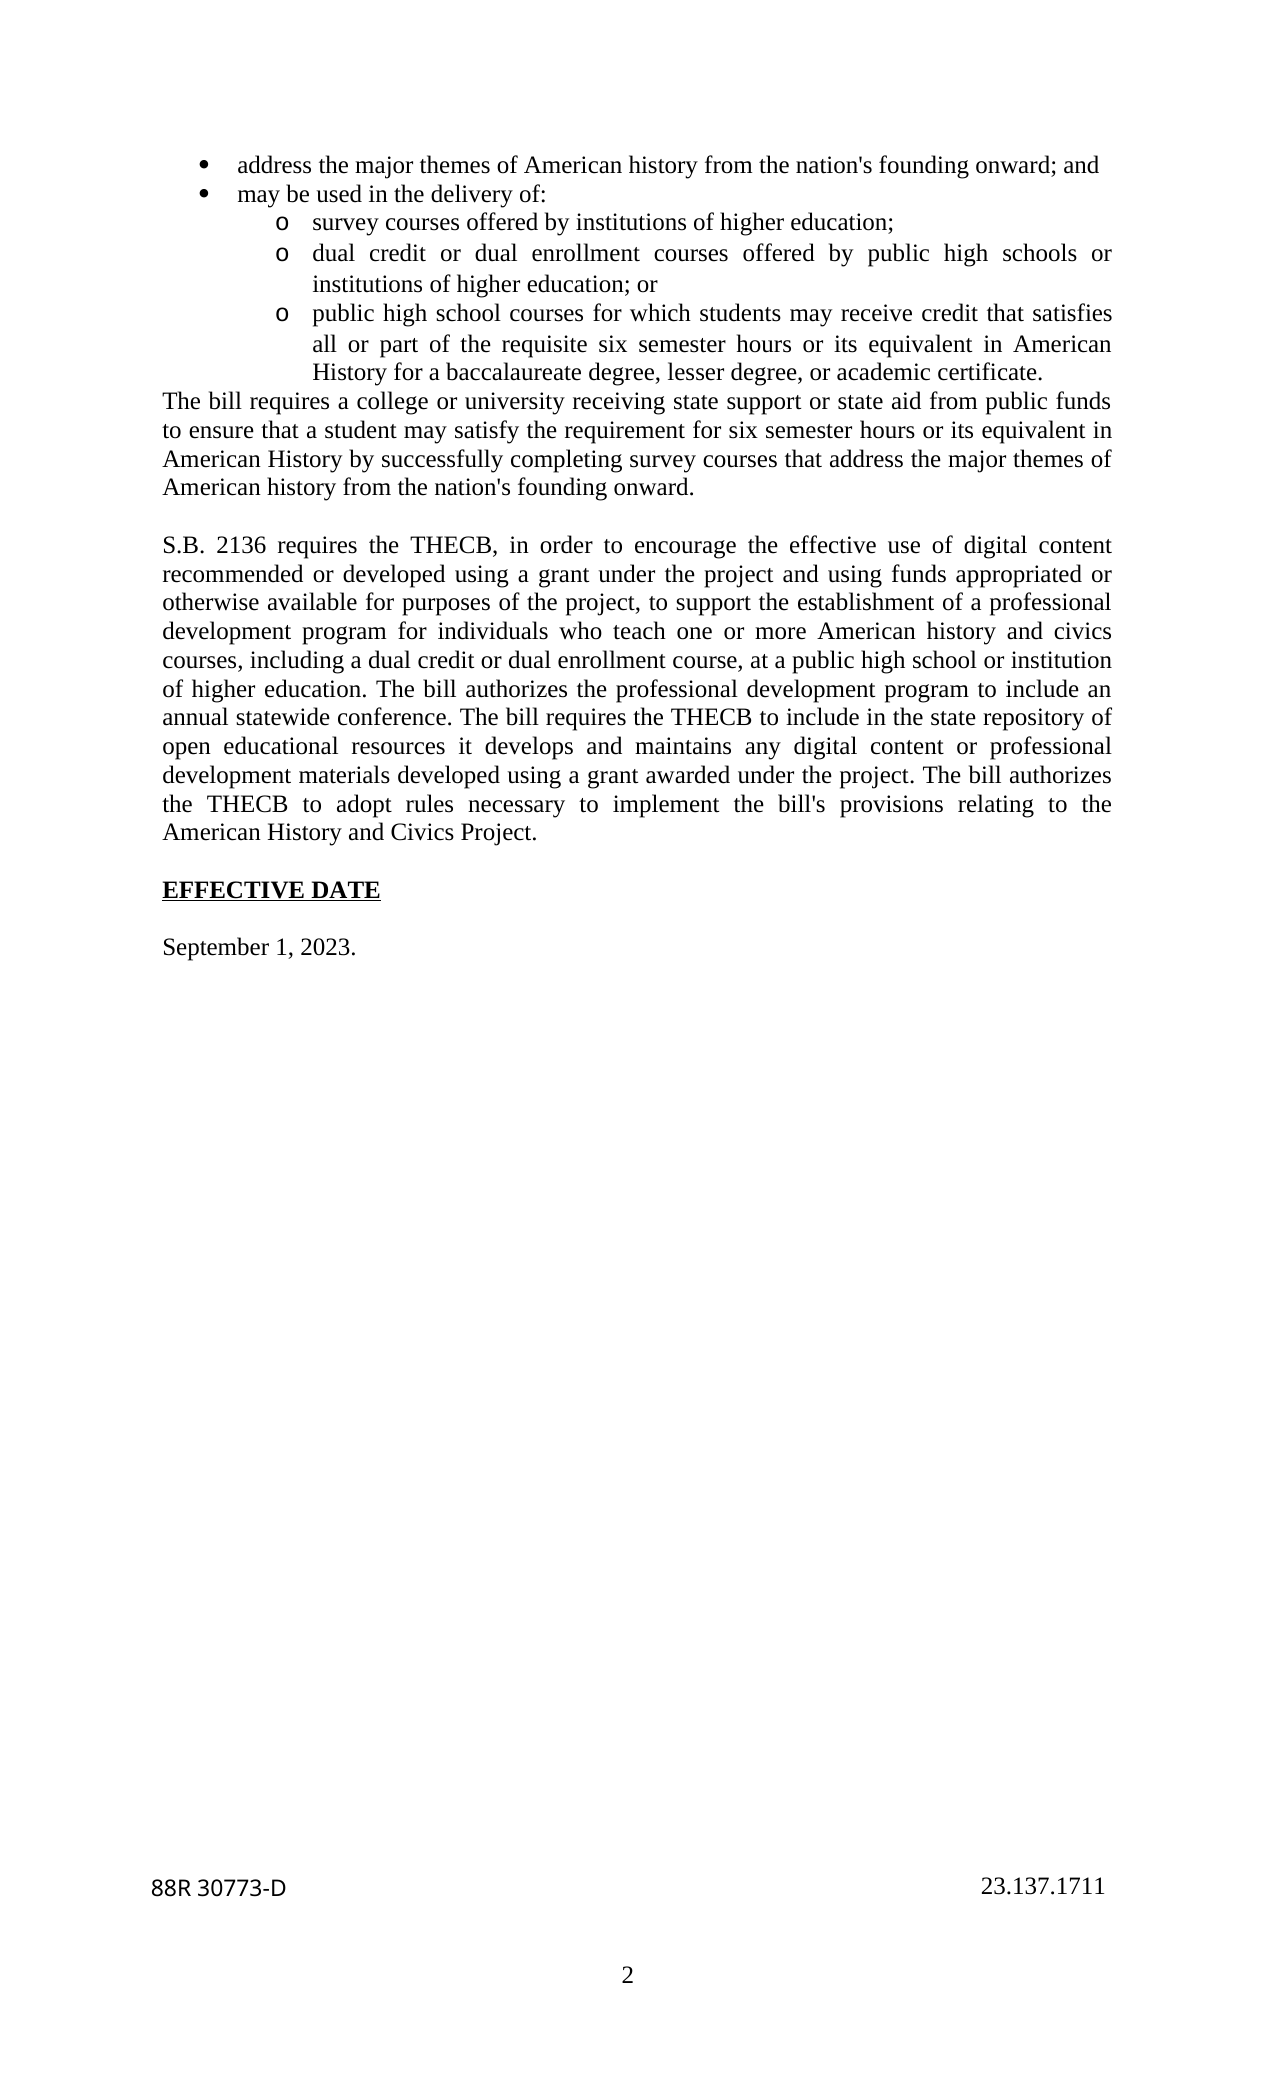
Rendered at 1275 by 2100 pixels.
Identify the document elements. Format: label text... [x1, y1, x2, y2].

table_cell EFFECTIVE DATE September 1, 2023. [150, 875, 1125, 990]
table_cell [150, 150, 1125, 875]
